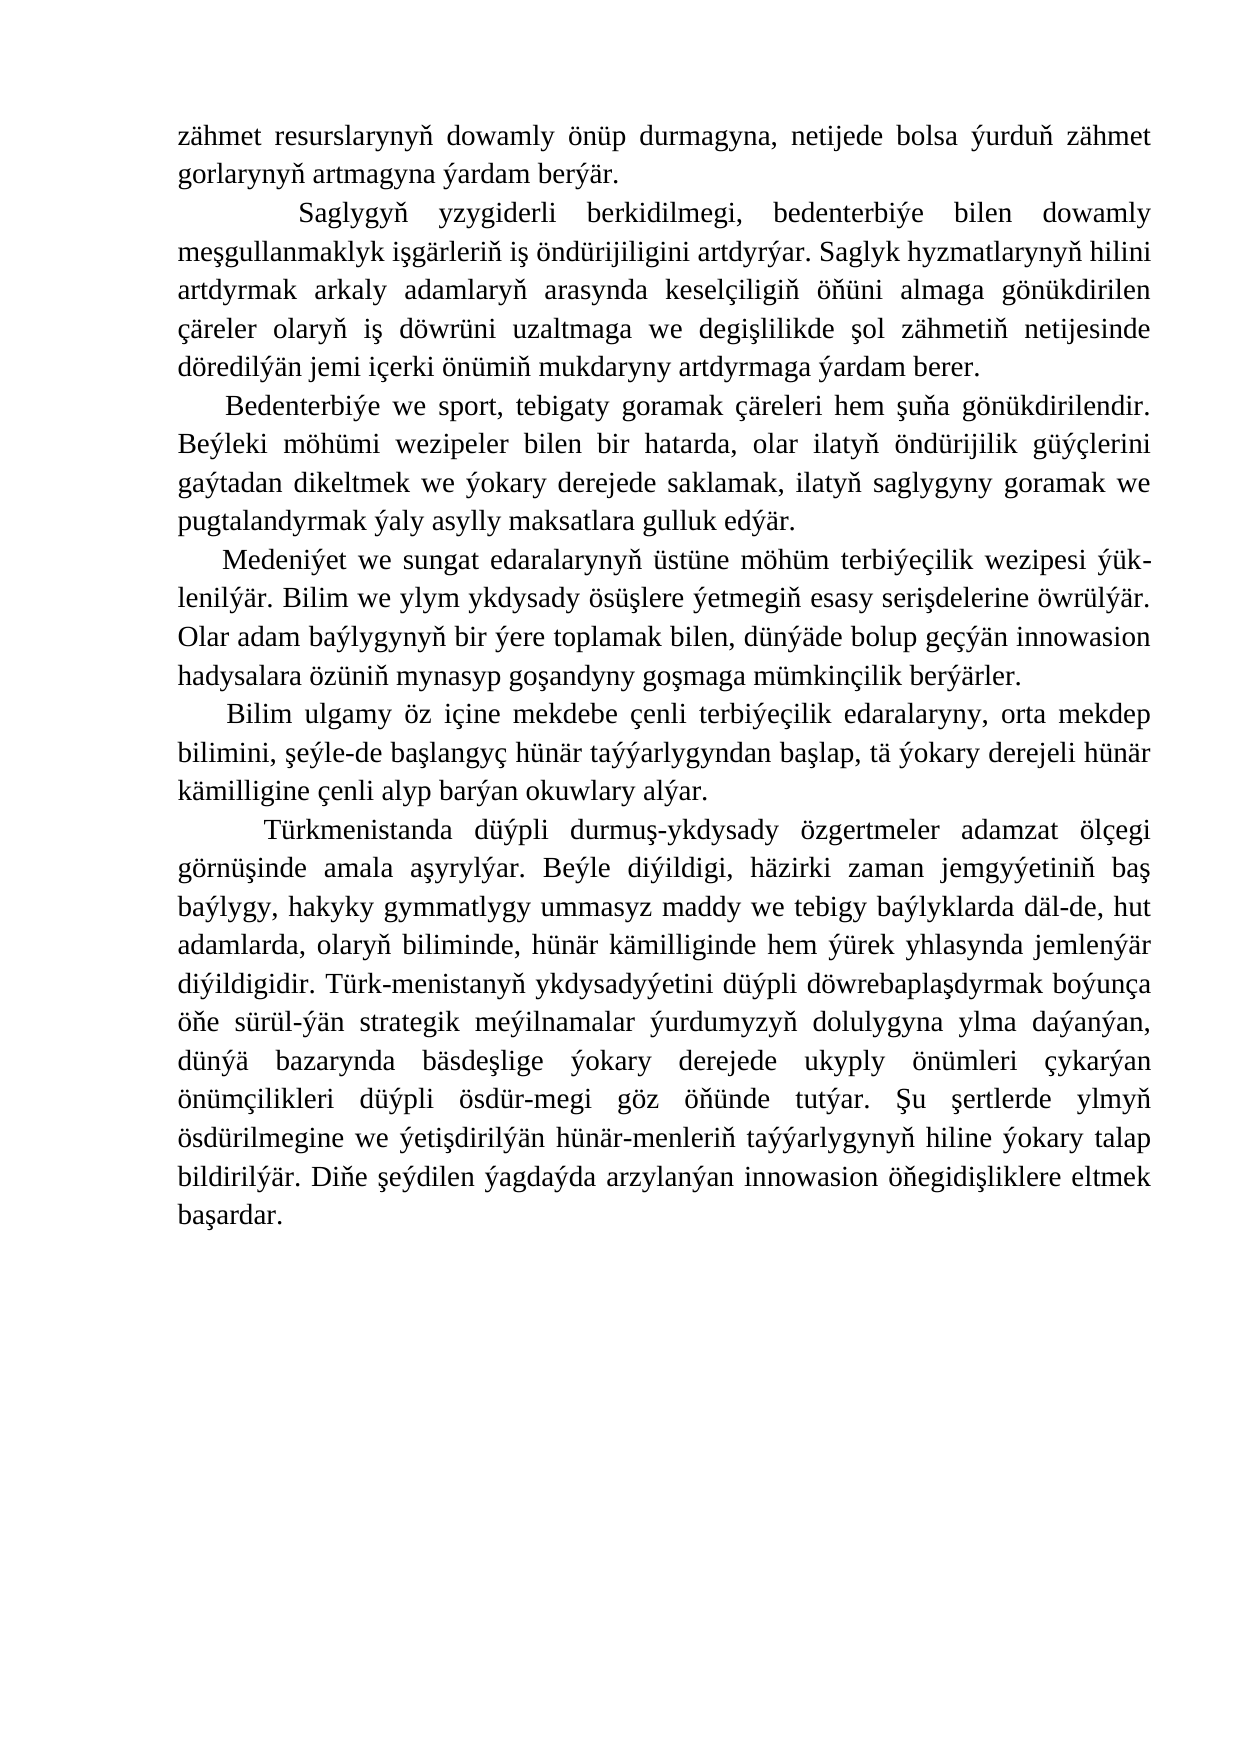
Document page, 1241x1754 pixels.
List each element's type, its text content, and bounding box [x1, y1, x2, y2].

text Bilim ulgamy öz içine mekdebe çenli terbiýeçilik edaralaryny, orta mekdep bilimini, şeýle-de başlangyç hünär taýýarlygyndan başlap, tä ýokary derejeli hünär kämilligine çenli alyp barýan okuwlary alýar. [177, 696, 1152, 807]
text Türkmenistanda düýpli durmuş-ykdysady özgertmeler adamzat ölçegi görnüşinde amala aşyrylýar. Beýle diýildigi, häzirki zaman jemgyýetiniň baş baýlygy, hakyky gymmatlygy ummasyz maddy we tebigy baýlyklarda däl-de, hut adamlarda, olaryň biliminde, hünär kämilliginde hem ýürek yhlasynda jemlenýär diýildigidir. Türk-menistanyň ykdysadyýetini düýpli döwrebaplaşdyrmak boýunça öňe sürül-ýän strategik meýilnamalar ýurdumyzyň dolulygyna ylma daýanýan, dünýä bazarynda bäsdeşlige ýokary derejede ukyply önümleri çykarýan önümçilikleri düýpli ösdür-megi göz öňünde tutýar. Şu şertlerde ylmyň ösdürilmegine we ýetişdirilýän hünär-menleriň taýýarlygynyň hiline ýokary talap bildirilýär. Diňe şeýdilen ýagdaýda arzylanýan innowasion öňegidişliklere eltmek başardar. [177, 812, 1152, 1231]
text Saglygyň yzygiderli berkidilmegi, bedenterbiýe bilen dowamly meşgullanmaklyk işgärleriň iş öndürijiligini artdyrýar. Saglyk hyzmatlarynyň hilini artdyrmak arkaly adamlaryň arasynda keselçiligiň öňüni almaga gönükdirilen çäreler olaryň iş döwrüni uzaltmaga we degişlilikde şol zähmetiň netijesinde döredilýän jemi içerki önümiň mukdaryny artdyrmaga ýardam berer. [177, 195, 1152, 383]
text Bedenterbiýe we sport, tebigaty goramak çäreleri hem şuňa gönükdirilendir. Beýleki möhümi wezipeler bilen bir hatarda, olar ilatyň öndürijilik güýçlerini gaýtadan dikeltmek we ýokary derejede saklamak, ilatyň saglygyny goramak we pugtalandyrmak ýaly asylly maksatlara gulluk edýär. [177, 388, 1152, 537]
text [177, 118, 1152, 190]
text Medeniýet we sungat edaralarynyň üstüne möhüm terbiýeçilik wezipesi ýük-lenilýär. Bilim we ylym ykdysady ösüşlere ýetmegiň esasy serişdelerine öwrülýär. Olar adam baýlygynyň bir ýere toplamak bilen, dünýäde bolup geçýän innowasion hadysalara özüniň mynasyp goşandyny goşmaga mümkinçilik berýärler. [177, 542, 1152, 691]
